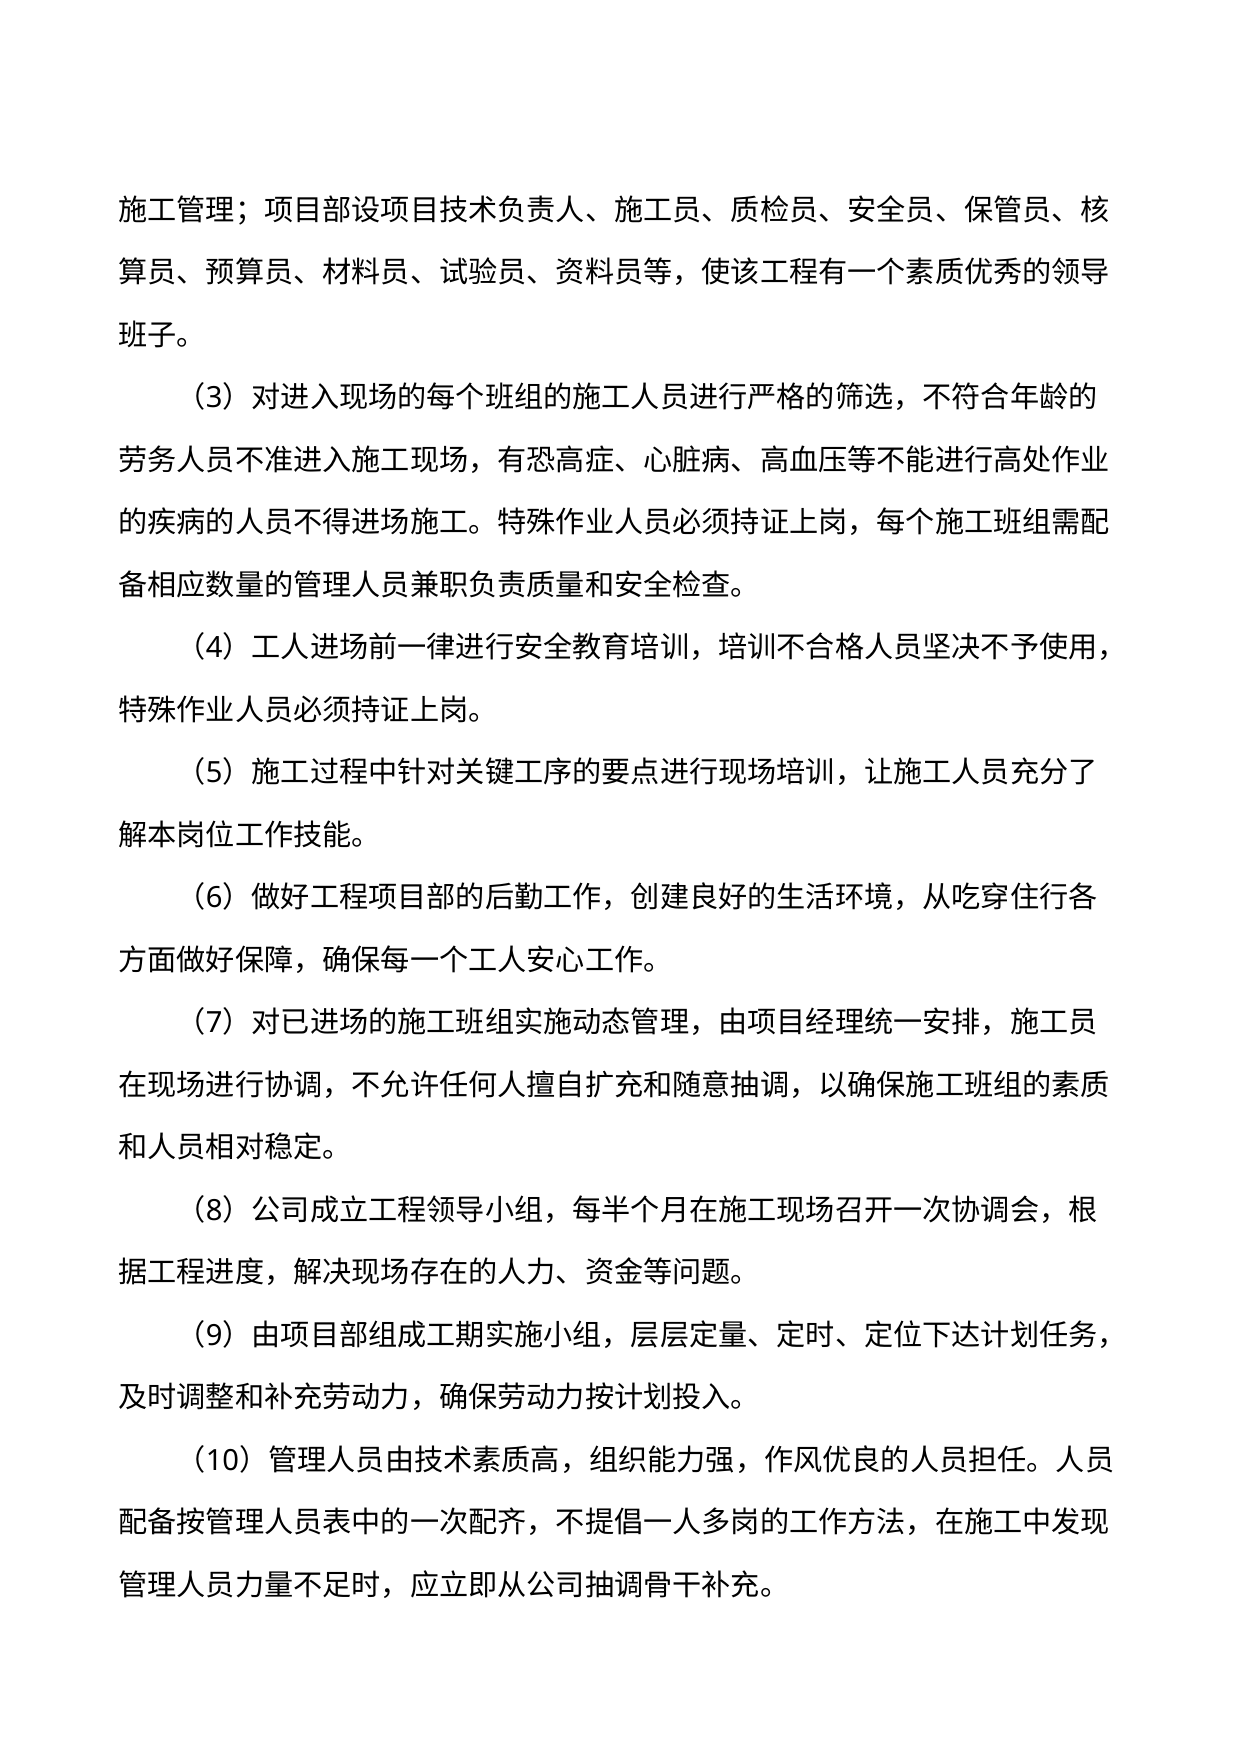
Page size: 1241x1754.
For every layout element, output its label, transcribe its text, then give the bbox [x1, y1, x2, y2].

text （6）做好工程项目部的后勤工作，创建良好的生活环境，从吃穿住行各方面做好保障，确保每一个工人安心工作。 [118, 857, 1122, 982]
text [118, 170, 1122, 357]
text （3）对进入现场的每个班组的施工人员进行严格的筛选，不符合年龄的劳务人员不准进入施工现场，有恐高症、心脏病、高血压等不能进行高处作业的疾病的人员不得进场施工。特殊作业人员必须持证上岗，每个施工班组需配备相应数量的管理人员兼职负责质量和安全检查。 [118, 357, 1122, 607]
text （4）工人进场前一律进行安全教育培训，培训不合格人员坚决不予使用，特殊作业人员必须持证上岗。 [118, 607, 1122, 732]
text （8）公司成立工程领导小组，每半个月在施工现场召开一次协调会，根据工程进度，解决现场存在的人力、资金等问题。 [118, 1170, 1122, 1295]
text （9）由项目部组成工期实施小组，层层定量、定时、定位下达计划任务，及时调整和补充劳动力，确保劳动力按计划投入。 [118, 1295, 1122, 1420]
text （5）施工过程中针对关键工序的要点进行现场培训，让施工人员充分了解本岗位工作技能。 [118, 732, 1122, 857]
text （7）对已进场的施工班组实施动态管理，由项目经理统一安排，施工员在现场进行协调，不允许任何人擅自扩充和随意抽调，以确保施工班组的素质和人员相对稳定。 [118, 982, 1122, 1170]
text （10）管理人员由技术素质高，组织能力强，作风优良的人员担任。人员配备按管理人员表中的一次配齐，不提倡一人多岗的工作方法，在施工中发现管理人员力量不足时，应立即从公司抽调骨干补充。 [118, 1420, 1122, 1607]
